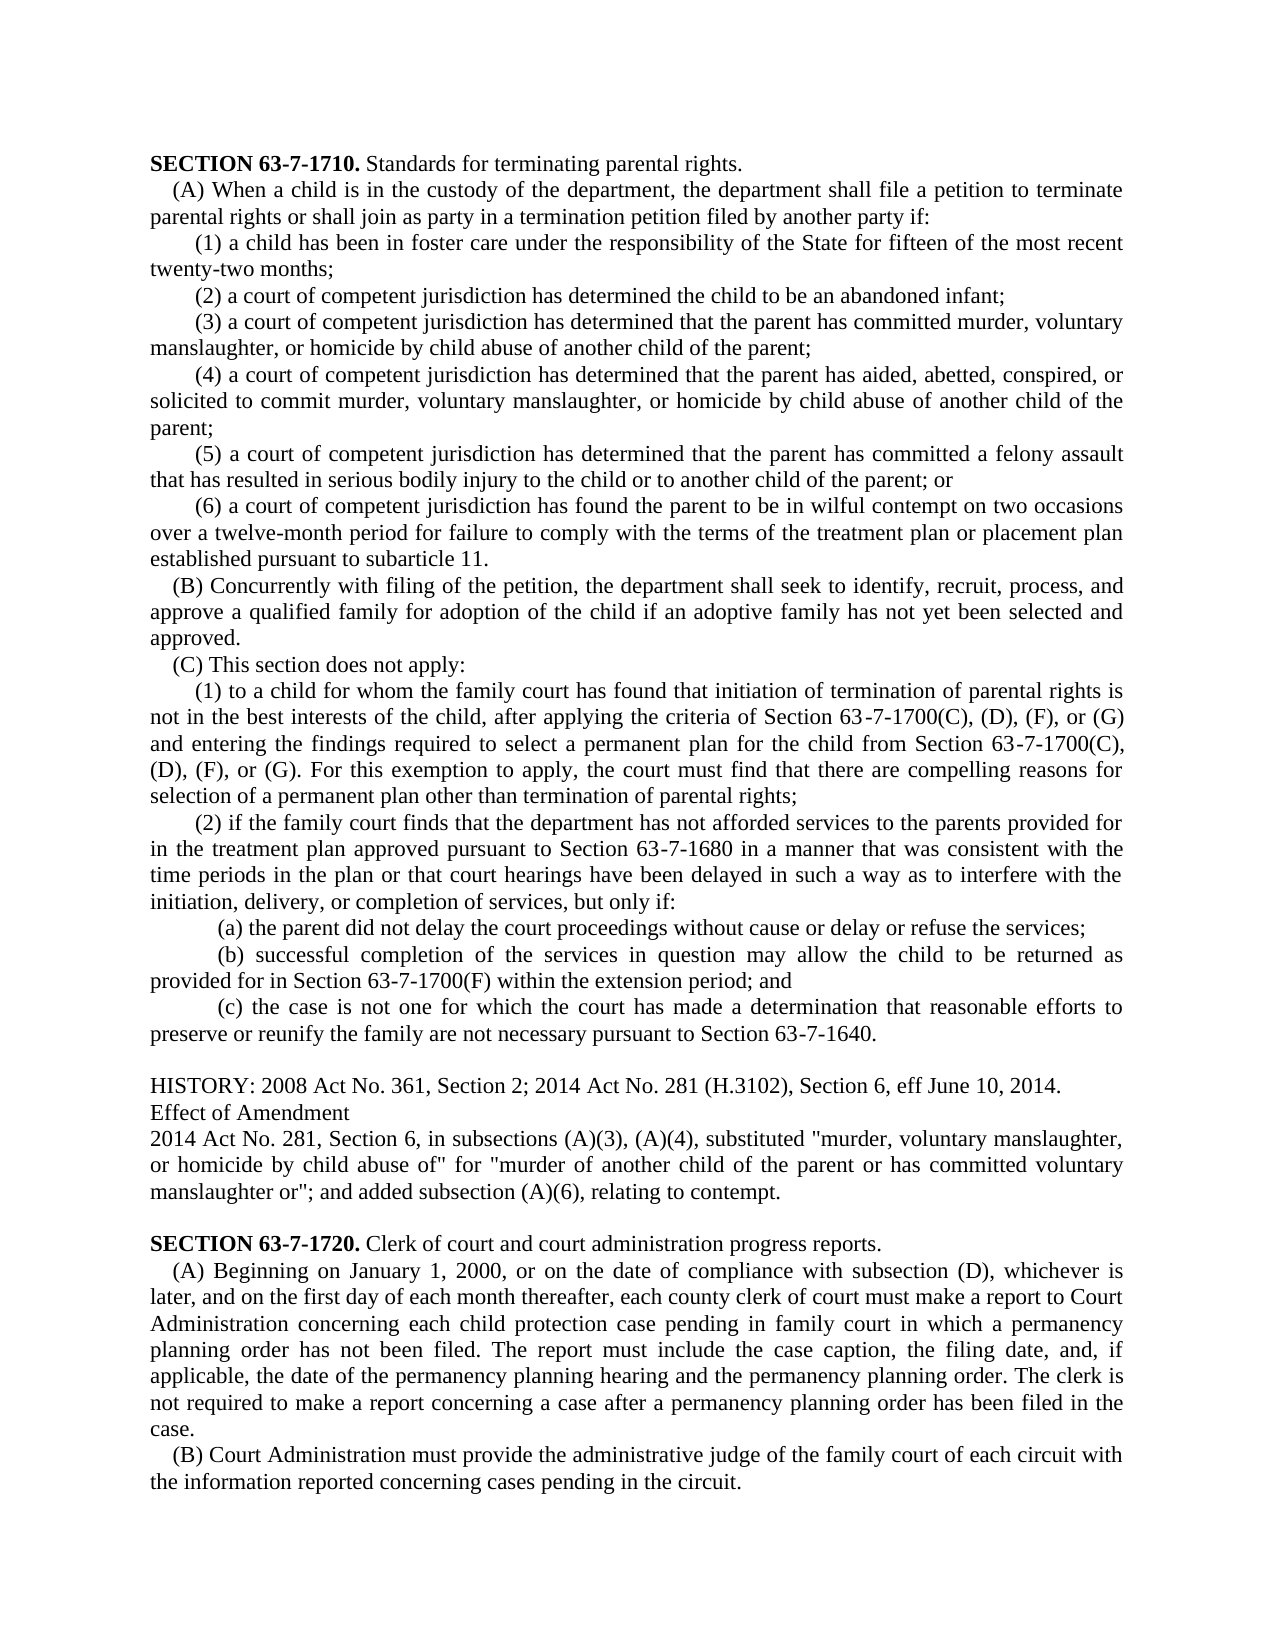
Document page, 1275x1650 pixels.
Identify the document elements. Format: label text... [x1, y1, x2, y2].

text (B) Court Administration must provide the administrative judge of the family court of each circuit with the information reported concerning cases pending in the circuit. [150, 1441, 1125, 1494]
text (1) to a child for whom the family court has found that initiation of termination of parental rights is not in the best interests of the child, after applying the criteria of Section 63-7-1700(C), (D), (F), or (G) and entering the findings required to select a permanent plan for the child from Section 63-7-1700(C), (D), (F), or (G). For this exemption to apply, the court must find that there are compelling reasons for selection of a permanent plan other than termination of parental rights; [150, 677, 1125, 809]
text (6) a court of competent jurisdiction has found the parent to be in wilful contempt on two occasions over a twelve-month period for failure to comply with the terms of the treatment plan or placement plan established pursuant to subarticle 11. [150, 493, 1125, 572]
text (3) a court of competent jurisdiction has determined that the parent has committed murder, voluntary manslaughter, or homicide by child abuse of another child of the parent; [150, 308, 1125, 361]
text SECTION 63-7-1720. Clerk of court and court administration progress reports. [150, 1231, 1125, 1257]
text SECTION 63-7-1710. Standards for terminating parental rights. [150, 150, 1125, 176]
text (a) the parent did not delay the court proceedings without cause or delay or refuse the services; [150, 914, 1125, 941]
text (1) a child has been in foster care under the responsibility of the State for fifteen of the most recent twenty-two months; [150, 229, 1125, 282]
text (5) a court of competent jurisdiction has determined that the parent has committed a felony assault that has resulted in serious bodily injury to the child or to another child of the parent; or [150, 440, 1125, 493]
text (c) the case is not one for which the court has made a determination that reasonable efforts to preserve or reunify the family are not necessary pursuant to Section 63-7-1640. [150, 993, 1125, 1046]
text (2) if the family court finds that the department has not afforded services to the parents provided for in the treatment plan approved pursuant to Section 63-7-1680 in a manner that was consistent with the time periods in the plan or that court hearings have been delayed in such a way as to interfere with the initiation, delivery, or completion of services, but only if: [150, 809, 1125, 914]
text 2014 Act No. 281, Section 6, in subsections (A)(3), (A)(4), substituted "murder, voluntary manslaughter, or homicide by child abuse of" for "murder of another child of the parent or has committed voluntary manslaughter or"; and added subsection (A)(6), relating to contempt. [150, 1125, 1125, 1204]
text (2) a court of competent jurisdiction has determined the child to be an abandoned infant; [150, 282, 1125, 308]
text (B) Concurrently with filing of the petition, the department shall seek to identify, recruit, process, and approve a qualified family for adoption of the child if an adoptive family has not yet been selected and approved. [150, 572, 1125, 651]
text (A) Beginning on January 1, 2000, or on the date of compliance with subsection (D), whichever is later, and on the first day of each month thereafter, each county clerk of court must make a report to Court Administration concerning each child protection case pending in family court in which a permanency planning order has not been filed. The report must include the case caption, the filing date, and, if applicable, the date of the permanency planning hearing and the permanency planning order. The clerk is not required to make a report concerning a case after a permanency planning order has been filed in the case. [150, 1257, 1125, 1441]
text HISTORY: 2008 Act No. 361, Section 2; 2014 Act No. 281 (H.3102), Section 6, eff June 10, 2014. [150, 1072, 1125, 1099]
text (C) This section does not apply: [150, 651, 1125, 677]
text (A) When a child is in the custody of the department, the department shall file a petition to terminate parental rights or shall join as party in a termination petition filed by another party if: [150, 176, 1125, 229]
text (4) a court of competent jurisdiction has determined that the parent has aided, abetted, conspired, or solicited to commit murder, voluntary manslaughter, or homicide by child abuse of another child of the parent; [150, 361, 1125, 440]
text Effect of Amendment [150, 1099, 1125, 1125]
text (b) successful completion of the services in question may allow the child to be returned as provided for in Section 63-7-1700(F) within the extension period; and [150, 941, 1125, 993]
